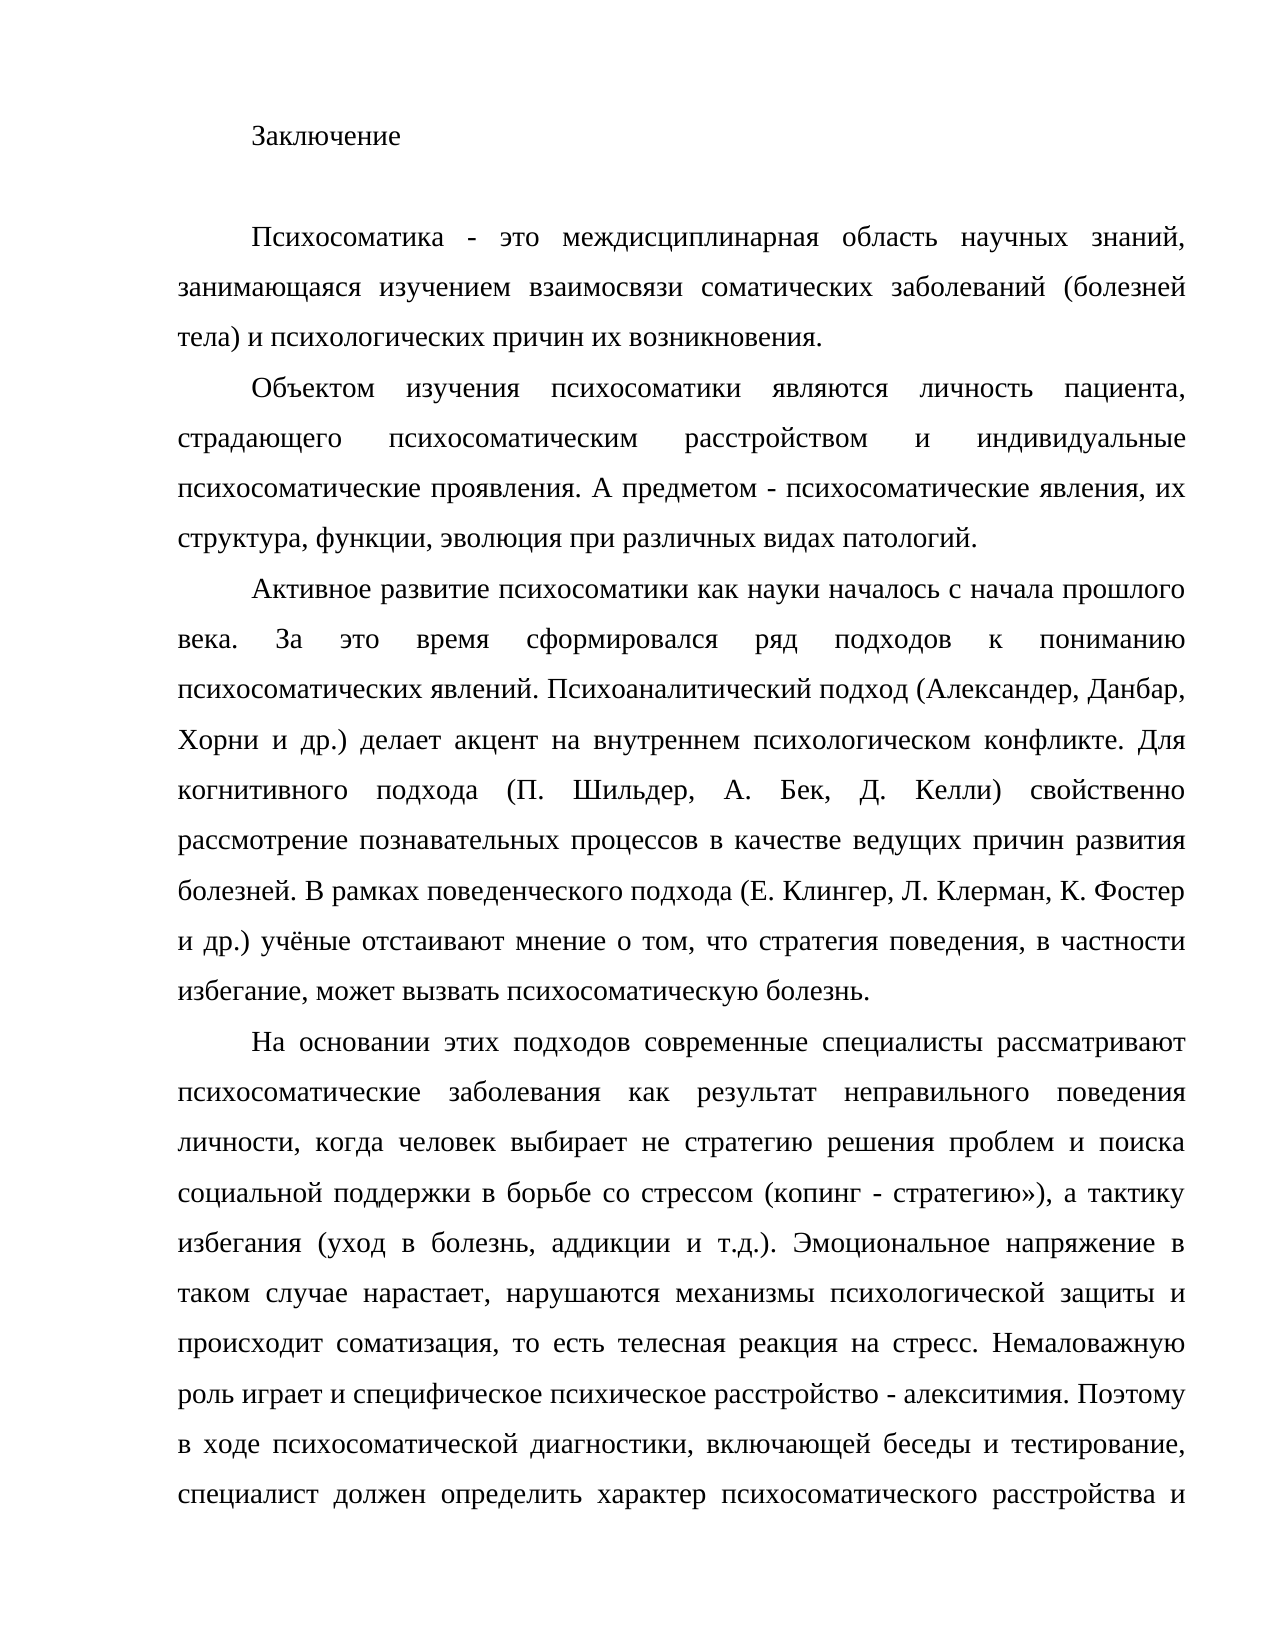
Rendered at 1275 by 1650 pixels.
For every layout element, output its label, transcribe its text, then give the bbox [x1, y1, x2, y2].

text Психосоматика - это междисциплинарная область научных знаний, занимающаяся изучением взаимосвязи соматических заболеваний (болезней тела) и психологических причин их возникновения. [177, 219, 1186, 353]
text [177, 1024, 1186, 1510]
subtitle Заключение [177, 118, 1186, 152]
text Активное развитие психосоматики как науки началось с начала прошлого века. За это время сформировался ряд подходов к пониманию психосоматических явлений. Психоаналитический подход (Александер, Данбар, Хорни и др.) делает акцент на внутреннем психологическом конфликте. Для когнитивного подхода (П. Шильдер, А. Бек, Д. Келли) свойственно рассмотрение познавательных процессов в качестве ведущих причин развития болезней. В рамках поведенческого подхода (Е. Клингер, Л. Клерман, К. Фостер и др.) учёные отстаивают мнение о том, что стратегия поведения, в частности избегание, может вызвать психосоматическую болезнь. [177, 571, 1186, 1007]
text Объектом изучения психосоматики являются личность пациента, страдающего психосоматическим расстройством и индивидуальные психосоматические проявления. А предметом - психосоматические явления, их структура, функции, эволюция при различных видах патологий. [177, 370, 1186, 554]
